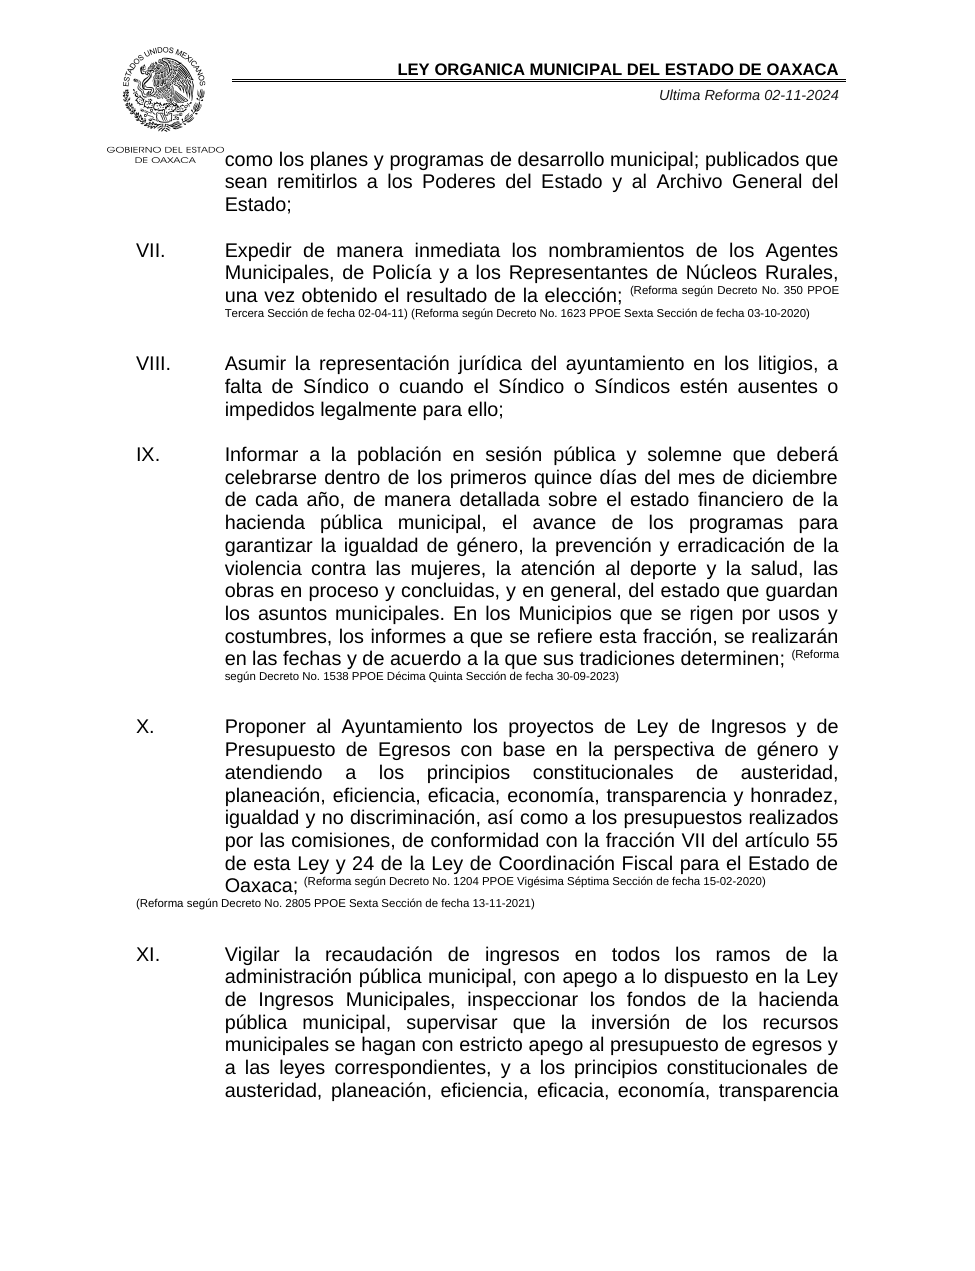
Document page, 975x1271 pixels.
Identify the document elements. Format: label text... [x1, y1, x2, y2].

list Expedir de manera inmediata los nombramientos de los Agentes Municipales, de Policía y a los Representantes de Núcleos Rurales, una vez obtenido el resultado de la elección; (Reforma según Decreto No. 350 PPOE Tercera Sección de fecha 02-04-11) (Reforma según Decreto No. 1623 PPOE Sexta Sección de fecha 03-10-2020) [136, 238, 839, 329]
list Asumir la representación jurídica del ayuntamiento en los litigios, a falta de Síndico o cuando el Síndico o Síndicos estén ausentes o impedidos legalmente para ello; [136, 352, 839, 420]
list Informar a la población en sesión pública y solemne que deberá celebrarse dentro de los primeros quince días del mes de diciembre de cada año, de manera detallada sobre el estado financiero de la hacienda pública municipal, el avance de los programas para garantizar la igualdad de género, la prevención y erradicación de la violencia contra las mujeres, la atención al deporte y la salud, las obras en proceso y concluidas, y en general, del estado que guardan los asuntos municipales. En los Municipios que se rigen por usos y costumbres, los informes a que se refiere esta fracción, se realizarán en las fechas y de acuerdo a la que sus tradiciones determinen; (Reforma según Decreto No. 1538 PPOE Décima Quinta Sección de fecha 30-09-2023) [136, 443, 839, 693]
list Proponer al Ayuntamiento los proyectos de Ley de Ingresos y de Presupuesto de Egresos con base en la perspectiva de género y atendiendo a los principios constitucionales de austeridad, planeación, eficiencia, eficacia, economía, transparencia y honradez, igualdad y no discriminación, así como a los presupuestos realizados por las comisiones, de conformidad con la fracción VII del artículo 55 de esta Ley y 24 de la Ley de Coordinación Fiscal para el Estado de Oaxaca; (Reforma según Decreto No. 1204 PPOE Vigésima Séptima Sección de fecha 15-02-2020) [136, 715, 839, 897]
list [136, 148, 839, 216]
picture [104, 44, 227, 166]
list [136, 942, 839, 1101]
text (Reforma según Decreto No. 2805 PPOE Sexta Sección de fecha 13-11-2021) [136, 897, 839, 920]
